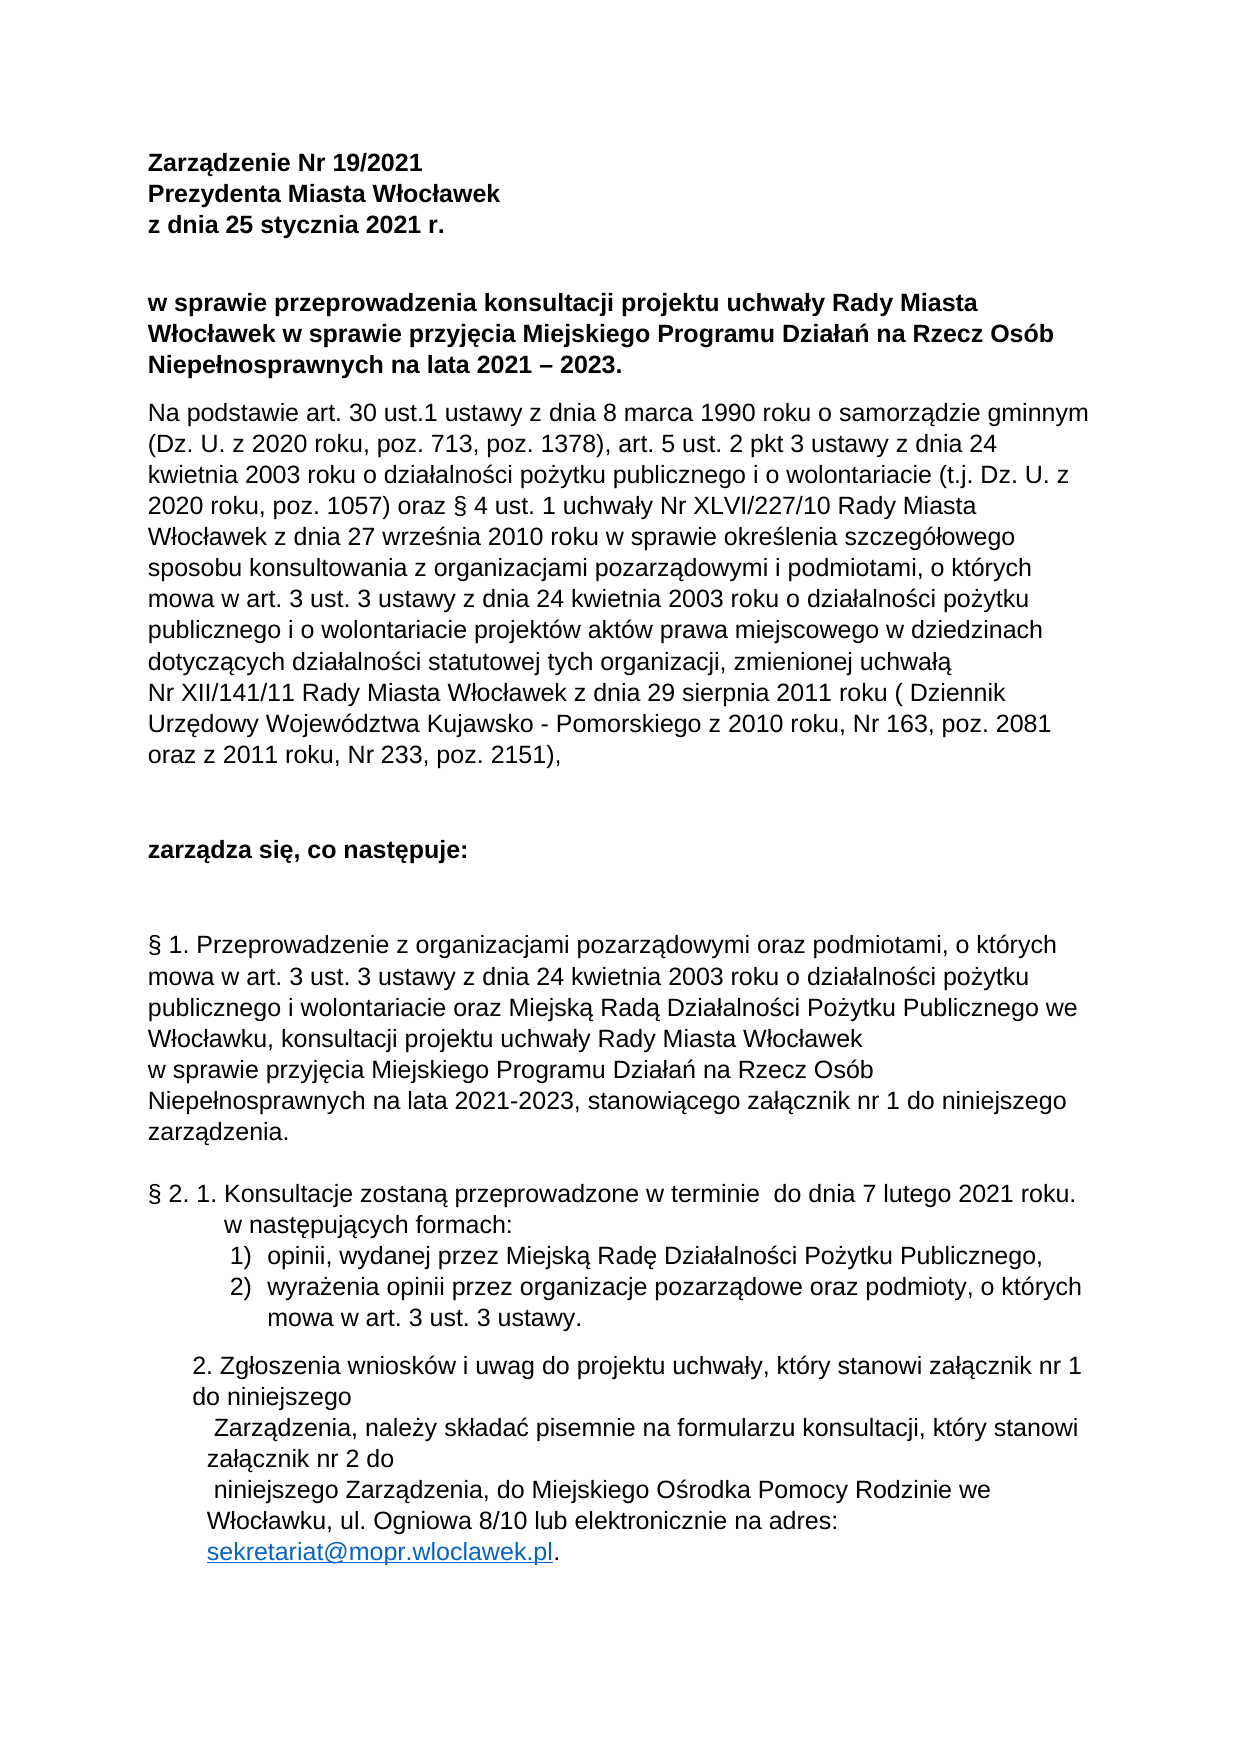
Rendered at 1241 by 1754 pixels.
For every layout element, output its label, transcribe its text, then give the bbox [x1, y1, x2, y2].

text 2. Zgłoszenia wniosków i uwag do projektu uchwały, który stanowi załącznik nr 1 do niniejszego [192, 1351, 1093, 1411]
text Na podstawie art. 30 ust.1 ustawy z dnia 8 marca 1990 roku o samorządzie gminnym (Dz. U. z 2020 roku, poz. 713, poz. 1378), art. 5 ust. 2 pkt 3 ustawy z dnia 24 kwietnia 2003 roku o działalności pożytku publicznego i o wolontariacie (t.j. Dz. U. z 2020 roku, poz. 1057) oraz § 4 ust. 1 uchwały Nr XLVI/227/10 Rady Miasta Włocławek z dnia 27 września 2010 roku w sprawie określenia szczegółowego sposobu konsultowania z organizacjami pozarządowymi i podmiotami, o których mowa w art. 3 ust. 3 ustawy z dnia 24 kwietnia 2003 roku o działalności pożytku publicznego i o wolontariacie projektów aktów prawa miejscowego w dziedzinach dotyczących działalności statutowej tych organizacji, zmienionej uchwałą Nr XII/141/11 Rady Miasta Włocławek z dnia 29 sierpnia 2011 roku ( Dziennik Urzędowy Województwa Kujawsko - Pomorskiego z 2010 roku, Nr 163, poz. 2081 oraz z 2011 roku, Nr 233, poz. 2151), [148, 398, 1093, 768]
list wyrażenia opinii przez organizacje pozarządowe oraz podmioty, o których mowa w art. 3 ust. 3 ustawy. [229, 1272, 1093, 1332]
list opinii, wydanej przez Miejską Radę Działalności Pożytku Publicznego, [229, 1241, 1093, 1270]
text niniejszego Zarządzenia, do Miejskiego Ośrodka Pomocy Rodzinie we Włocławku, ul. Ogniowa 8/10 lub elektronicznie na adres: sekretariat@mopr.wloclawek.pl. [207, 1475, 1093, 1566]
text § 2. 1. Konsultacje zostaną przeprowadzone w terminie do dnia 7 lutego 2021 roku. [148, 1179, 1093, 1208]
subtitle Zarządzenie Nr 19/2021 [148, 148, 1093, 176]
text § 1. Przeprowadzenie z organizacjami pozarządowymi oraz podmiotami, o których mowa w art. 3 ust. 3 ustawy z dnia 24 kwietnia 2003 roku o działalności pożytku publicznego i wolontariacie oraz Miejską Radą Działalności Pożytku Publicznego we Włocławku, konsultacji projektu uchwały Rady Miasta Włocławek w sprawie przyjęcia Miejskiego Programu Działań na Rzecz Osób Niepełnosprawnych na lata 2021-2023, stanowiącego załącznik nr 1 do niniejszego zarządzenia. [148, 931, 1093, 1146]
text w następujących formach: [148, 1210, 1093, 1239]
text w sprawie przeprowadzenia konsultacji projektu uchwały Rady Miasta Włocławek w sprawie przyjęcia Miejskiego Programu Działań na Rzecz Osób Niepełnosprawnych na lata 2021 – 2023. [148, 288, 1093, 379]
subtitle Prezydenta Miasta Włocławek [148, 179, 1093, 207]
subtitle z dnia 25 stycznia 2021 r. [148, 210, 1093, 238]
text zarządza się, co następuje: [148, 835, 1093, 864]
text Zarządzenia, należy składać pisemnie na formularzu konsultacji, który stanowi załącznik nr 2 do [207, 1413, 1093, 1473]
